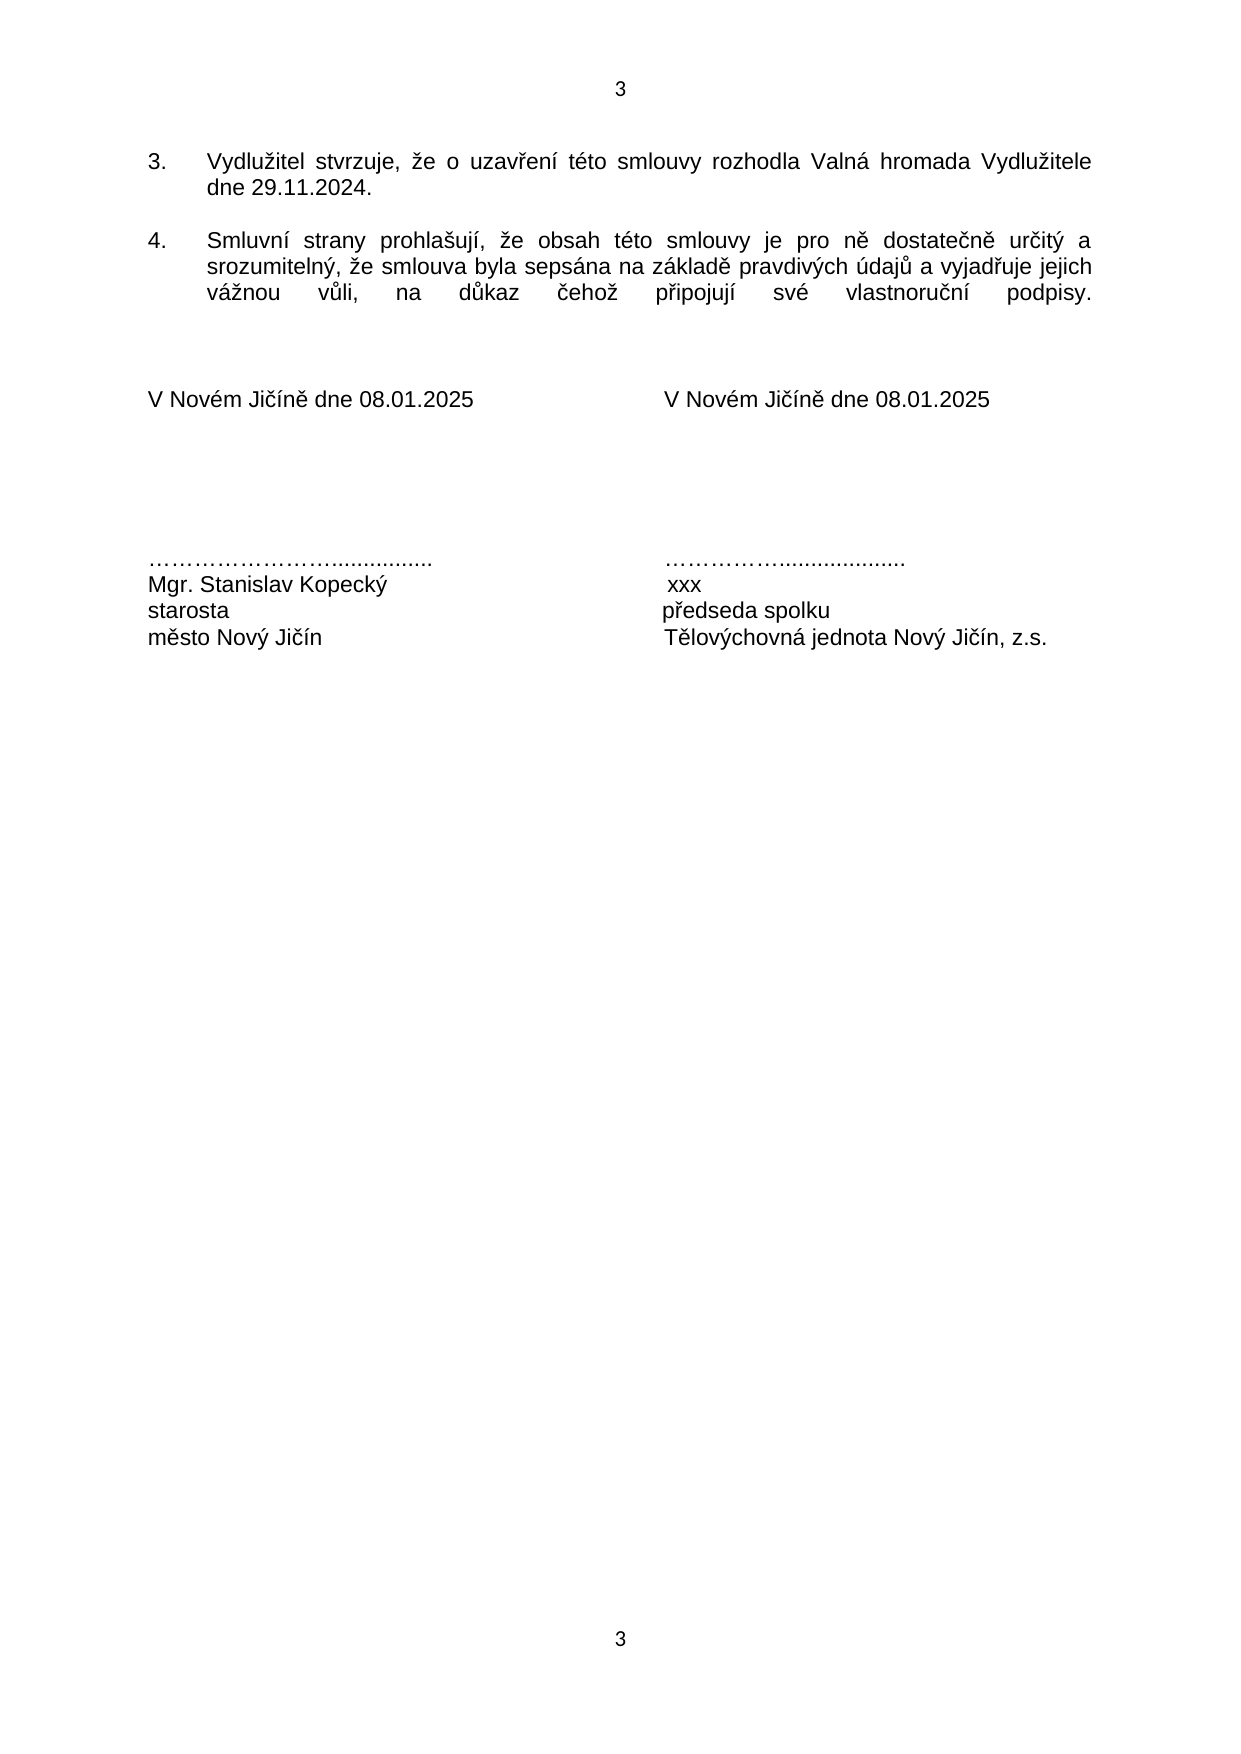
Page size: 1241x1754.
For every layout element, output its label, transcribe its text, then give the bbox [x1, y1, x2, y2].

text starosta předseda spolku [148, 597, 1093, 624]
text V Novém Jičíně dne 08.01.2025 V Novém Jičíně dne 08.01.2025 [148, 386, 1093, 413]
list Vydlužitel stvrzuje, že o uzavření této smlouvy rozhodla Valná hromada Vydlužitele dne 29.11.2024. [148, 148, 1093, 200]
text ……………………................ …………….................... [148, 544, 1093, 571]
text Mgr. Stanislav Kopecký xxx [148, 571, 1093, 597]
list Smluvní strany prohlašují, že obsah této smlouvy je pro ně dostatečně určitý a srozumitelný, že smlouva byla sepsána na základě pravdivých údajů a vyjadřuje jejich vážnou vůli, na důkaz čehož připojují své vlastnoruční podpisy. [148, 227, 1093, 334]
text město Nový Jičín Tělovýchovná jednota Nový Jičín, z.s. [148, 624, 1093, 650]
